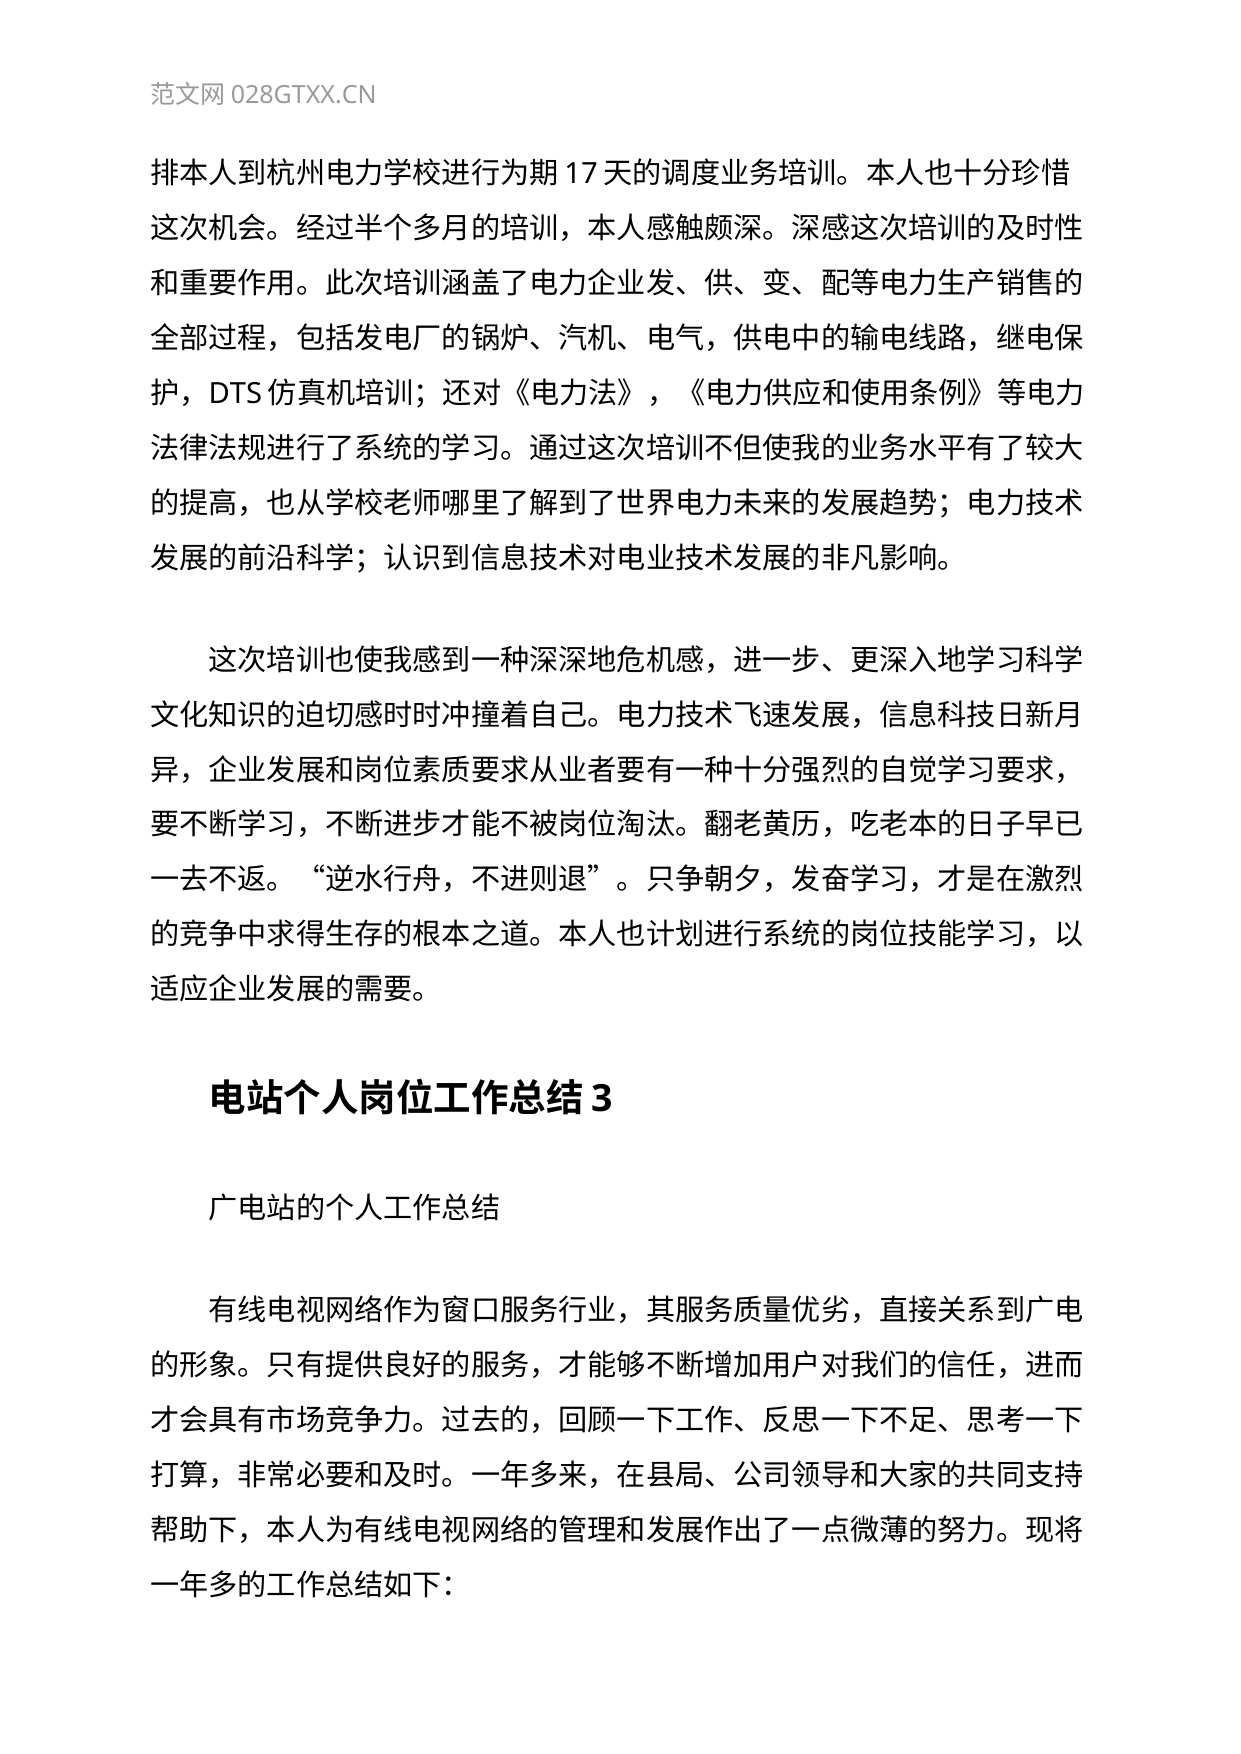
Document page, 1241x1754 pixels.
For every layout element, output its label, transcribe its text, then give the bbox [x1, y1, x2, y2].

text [150, 150, 1090, 577]
text 电站个人岗位工作总结3 [150, 1067, 1090, 1122]
text 广电站的个人工作总结 [150, 1185, 1090, 1227]
text 这次培训也使我感到一种深深地危机感，进一步、更深入地学习科学文化知识的迫切感时时冲撞着自己。电力技术飞速发展，信息科技日新月异，企业发展和岗位素质要求从业者要有一种十分强烈的自觉学习要求，要不断学习，不断进步才能不被岗位淘汰。翻老黄历，吃老本的日子早已一去不返。“逆水行舟，不进则退”。只争朝夕，发奋学习，才是在激烈的竞争中求得生存的根本之道。本人也计划进行系统的岗位技能学习，以适应企业发展的需要。 [150, 636, 1090, 1008]
text 有线电视网络作为窗口服务行业，其服务质量优劣，直接关系到广电的形象。只有提供良好的服务，才能够不断增加用户对我们的信任，进而才会具有市场竞争力。过去的，回顾一下工作、反思一下不足、思考一下打算，非常必要和及时。一年多来，在县局、公司领导和大家的共同支持帮助下，本人为有线电视网络的管理和发展作出了一点微薄的努力。现将一年多的工作总结如下： [150, 1287, 1090, 1603]
